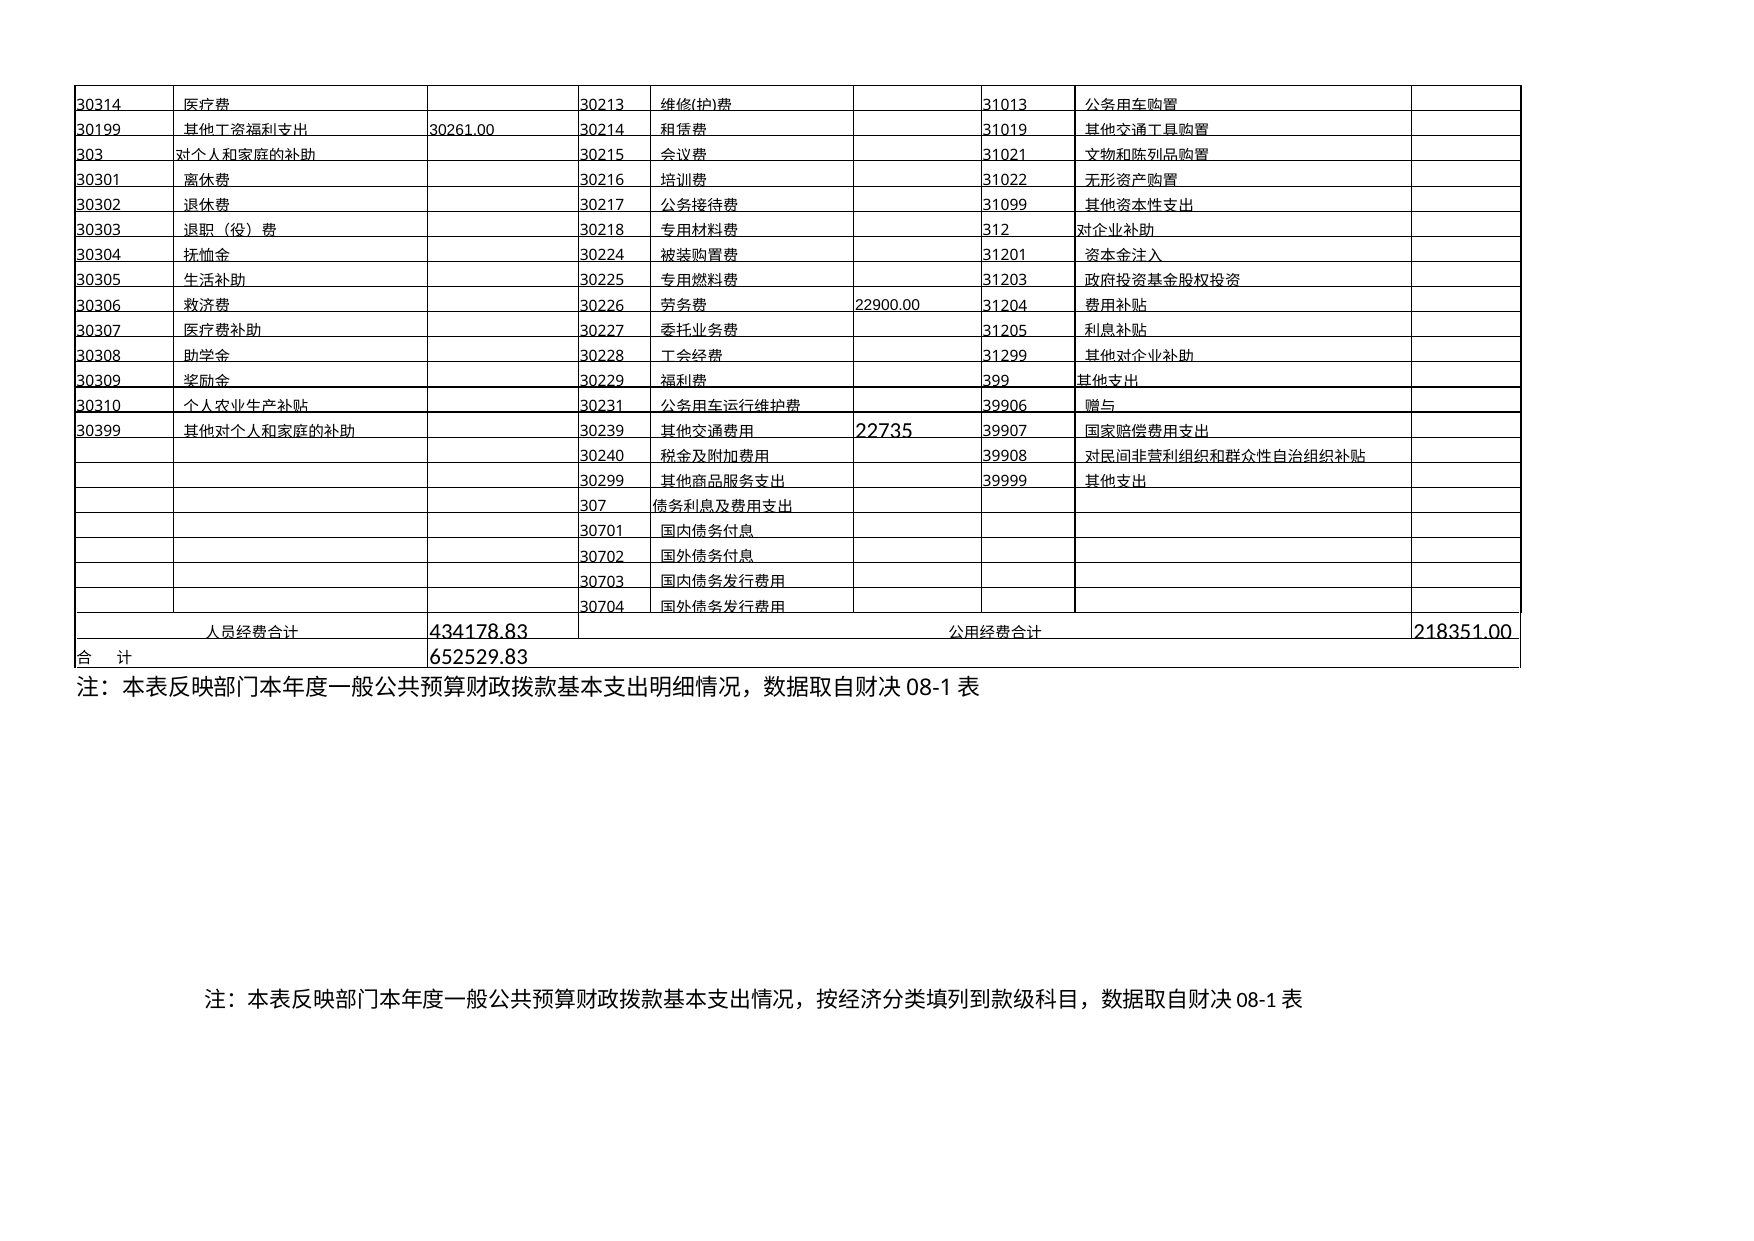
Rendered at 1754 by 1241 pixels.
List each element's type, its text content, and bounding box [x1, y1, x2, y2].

table_cell 医疗费 [174, 86, 427, 110]
table_cell [854, 237, 981, 261]
table_cell 30308 [76, 337, 173, 361]
table_cell 国外债务发行费用 [651, 588, 853, 612]
table_cell [1076, 563, 1411, 587]
table_cell 福利费 [651, 362, 853, 386]
table_cell 22735 [854, 413, 981, 437]
table_cell [76, 438, 173, 462]
table_cell 公务接待费 [651, 187, 853, 211]
table_cell 债务利息及费用支出 [651, 488, 853, 512]
table_cell 税金及附加费用 [651, 438, 853, 462]
table_cell 30704 [579, 588, 650, 612]
table_cell 无形资产购置 [1076, 161, 1411, 186]
table_cell 30310 [76, 388, 173, 411]
table_cell 30216 [579, 161, 650, 186]
table_cell 维修(护)费 [651, 86, 853, 110]
table_cell [854, 563, 981, 587]
table_cell 国内债务付息 [651, 513, 853, 537]
table_cell [854, 488, 981, 512]
table_cell 专用燃料费 [651, 262, 853, 286]
table_cell [428, 187, 578, 211]
table_cell [428, 538, 578, 562]
table_cell [76, 538, 173, 562]
table_cell [428, 513, 578, 537]
table_cell 培训费 [651, 161, 853, 186]
table_cell 离休费 [174, 161, 427, 186]
table_cell [1412, 86, 1520, 110]
table_cell 31205 [982, 312, 1074, 336]
table_cell 其他对个人和家庭的补助 [174, 413, 427, 437]
table_cell 30240 [579, 438, 650, 462]
table_cell [76, 588, 173, 612]
table_cell 312 [982, 212, 1074, 236]
table_cell [982, 588, 1074, 612]
table_cell [1412, 563, 1520, 587]
table_cell 31099 [982, 187, 1074, 211]
table_cell 劳务费 [651, 287, 853, 311]
table_cell 抚恤金 [174, 237, 427, 261]
table_cell 其他支出 [1076, 362, 1411, 386]
table_cell [854, 588, 981, 612]
table_cell 30701 [579, 513, 650, 537]
table_cell 委托业务费 [651, 312, 853, 336]
table_cell [854, 262, 981, 286]
table_cell 利息补贴 [1076, 312, 1411, 336]
table_cell 30214 [579, 111, 650, 135]
table_cell 30301 [76, 161, 173, 186]
table_cell 30224 [579, 237, 650, 261]
table_cell 31299 [982, 337, 1074, 361]
table_cell 生活补助 [174, 262, 427, 286]
table_cell 31021 [982, 136, 1074, 160]
table_cell 30226 [579, 287, 650, 311]
table_cell [1412, 187, 1520, 211]
table_cell 652529.83 [428, 638, 1520, 667]
table_cell 303 [76, 136, 173, 160]
table_cell [428, 488, 578, 512]
table_cell 其他交通费用 [651, 413, 853, 437]
table_cell [1412, 588, 1520, 612]
table_cell [1412, 337, 1520, 361]
table_cell [428, 312, 578, 336]
table_cell [854, 111, 981, 135]
table_cell [1412, 463, 1520, 487]
table_cell 30217 [579, 187, 650, 211]
table_cell [428, 287, 578, 311]
table_cell 30239 [579, 413, 650, 437]
table_cell 39906 [982, 388, 1074, 411]
table_cell [174, 513, 427, 537]
table_cell [1412, 312, 1520, 336]
table_cell [174, 588, 427, 612]
table_cell 对民间非营利组织和群众性自治组织补贴 [1076, 438, 1411, 462]
table_cell [428, 262, 578, 286]
table_cell [854, 136, 981, 160]
table_cell [1412, 161, 1520, 186]
table_cell [1412, 287, 1520, 311]
table_cell 31013 [982, 86, 1074, 110]
table_cell [1076, 488, 1411, 512]
table_cell [428, 463, 578, 487]
table_cell 30225 [579, 262, 650, 286]
table_cell 其他交通工具购置 [1076, 111, 1411, 135]
table_cell 30231 [579, 388, 650, 411]
table_cell 其他支出 [1076, 463, 1411, 487]
table_cell 31204 [982, 287, 1074, 311]
table_cell [1076, 588, 1411, 612]
table_cell [174, 463, 427, 487]
table_cell [428, 438, 578, 462]
table_cell 30304 [76, 237, 173, 261]
table_cell [174, 488, 427, 512]
table_cell [428, 388, 578, 411]
table_cell 租赁费 [651, 111, 853, 135]
table_cell [1412, 488, 1520, 512]
table_cell 31201 [982, 237, 1074, 261]
table_cell 其他对企业补助 [1076, 337, 1411, 361]
table_cell 30314 [76, 86, 173, 110]
table_cell 22900.00 [854, 287, 981, 311]
table_cell 救济费 [174, 287, 427, 311]
table_cell [428, 237, 578, 261]
table_cell [854, 362, 981, 386]
text 注：本表反映部门本年度一般公共预算财政拨款基本支出情况，按经济分类填列到款级科目，数据取自财决08-1表 [75, 981, 1679, 1014]
table_cell 公用经费合计 [579, 613, 1411, 637]
table_cell [76, 513, 173, 537]
table_cell [1412, 262, 1520, 286]
table_cell [428, 413, 578, 437]
table_cell 307 [579, 488, 650, 512]
table_cell 218351.00 [1412, 612, 1520, 637]
table_cell 30299 [579, 463, 650, 487]
table_cell [76, 563, 173, 587]
table_cell 赠与 [1076, 388, 1411, 411]
table_cell 30227 [579, 312, 650, 336]
table_cell [1412, 237, 1520, 261]
table_cell [982, 538, 1074, 562]
table_cell 30306 [76, 287, 173, 311]
table_cell [174, 538, 427, 562]
table_cell [1412, 136, 1520, 160]
table_cell [1412, 111, 1520, 135]
table_cell 合 计 [76, 639, 427, 667]
table_cell [428, 337, 578, 361]
table_cell 人员经费合计 [76, 613, 427, 637]
table_cell 30261.00 [428, 111, 578, 135]
table_cell 注：本表反映部门本年度一般公共预算财政拨款基本支出明细情况，数据取自财决08-1表 [75, 667, 1521, 714]
table_cell 31203 [982, 262, 1074, 286]
table_cell 国外债务付息 [651, 538, 853, 562]
table_cell [854, 161, 981, 186]
table_cell [1412, 538, 1520, 562]
table_cell 30213 [579, 86, 650, 110]
table_cell 文物和陈列品购置 [1076, 136, 1411, 160]
table_cell 30305 [76, 262, 173, 286]
table_cell 工会经费 [651, 337, 853, 361]
table_cell 30307 [76, 312, 173, 336]
table_cell [428, 212, 578, 236]
table_cell 公务用车运行维护费 [651, 388, 853, 411]
table_cell [854, 312, 981, 336]
table_cell 30302 [76, 187, 173, 211]
table_cell [1076, 513, 1411, 537]
table_cell [174, 438, 427, 462]
table_cell 30702 [579, 538, 650, 562]
table_cell [428, 563, 578, 587]
table_cell 30399 [76, 413, 173, 437]
table_cell 奖励金 [174, 362, 427, 386]
table_cell 31019 [982, 111, 1074, 135]
table_cell [854, 337, 981, 361]
table_cell 31022 [982, 161, 1074, 186]
table_cell [854, 388, 981, 411]
table_cell 其他资本性支出 [1076, 187, 1411, 211]
table_cell 39907 [982, 413, 1074, 437]
table_cell [1412, 362, 1520, 386]
table_cell [982, 563, 1074, 587]
table_cell 30229 [579, 362, 650, 386]
table_cell [428, 588, 578, 612]
table_cell [854, 538, 981, 562]
table_cell 对个人和家庭的补助 [174, 136, 427, 160]
table_cell [854, 187, 981, 211]
table_cell 费用补贴 [1076, 287, 1411, 311]
table_cell 30703 [579, 563, 650, 587]
table_cell [854, 513, 981, 537]
table_cell 国家赔偿费用支出 [1076, 413, 1411, 437]
table_cell [854, 212, 981, 236]
table_cell 30218 [579, 212, 650, 236]
table_cell [428, 362, 578, 386]
table_cell 助学金 [174, 337, 427, 361]
table_cell [76, 488, 173, 512]
table_cell 30199 [76, 111, 173, 135]
table_cell 退职（役）费 [174, 212, 427, 236]
table_cell 政府投资基金股权投资 [1076, 262, 1411, 286]
table_cell [854, 463, 981, 487]
table_cell 专用材料费 [651, 212, 853, 236]
table_cell [1076, 538, 1411, 562]
table_cell 医疗费补助 [174, 312, 427, 336]
table_cell 30215 [579, 136, 650, 160]
table_cell 国内债务发行费用 [651, 563, 853, 587]
table_cell [1412, 438, 1520, 462]
table_cell 公务用车购置 [1076, 86, 1411, 110]
table_cell [1412, 513, 1520, 537]
table_cell 39999 [982, 463, 1074, 487]
table_cell 其他商品服务支出 [651, 463, 853, 487]
table_cell 被装购置费 [651, 237, 853, 261]
table_cell [982, 513, 1074, 537]
table_cell 个人农业生产补贴 [174, 388, 427, 411]
table_cell [174, 563, 427, 587]
table_cell 434178.83 [428, 613, 578, 637]
table_cell [428, 86, 578, 110]
table_cell [854, 438, 981, 462]
table_cell 30309 [76, 362, 173, 386]
table_cell 退休费 [174, 187, 427, 211]
table_cell [982, 488, 1074, 512]
table_cell 399 [982, 362, 1074, 386]
table_cell 其他工资福利支出 [174, 111, 427, 135]
table_cell 30303 [76, 212, 173, 236]
table_cell 30228 [579, 337, 650, 361]
table_cell [1412, 388, 1520, 411]
table_cell 会议费 [651, 136, 853, 160]
table_cell [1412, 413, 1520, 437]
table_cell [1412, 212, 1520, 236]
table_cell [854, 86, 981, 110]
table_cell [428, 136, 578, 160]
table_cell 39908 [982, 438, 1074, 462]
table_cell 资本金注入 [1076, 237, 1411, 261]
table_cell 对企业补助 [1076, 212, 1411, 236]
table_cell [428, 161, 578, 186]
table_cell [76, 463, 173, 487]
